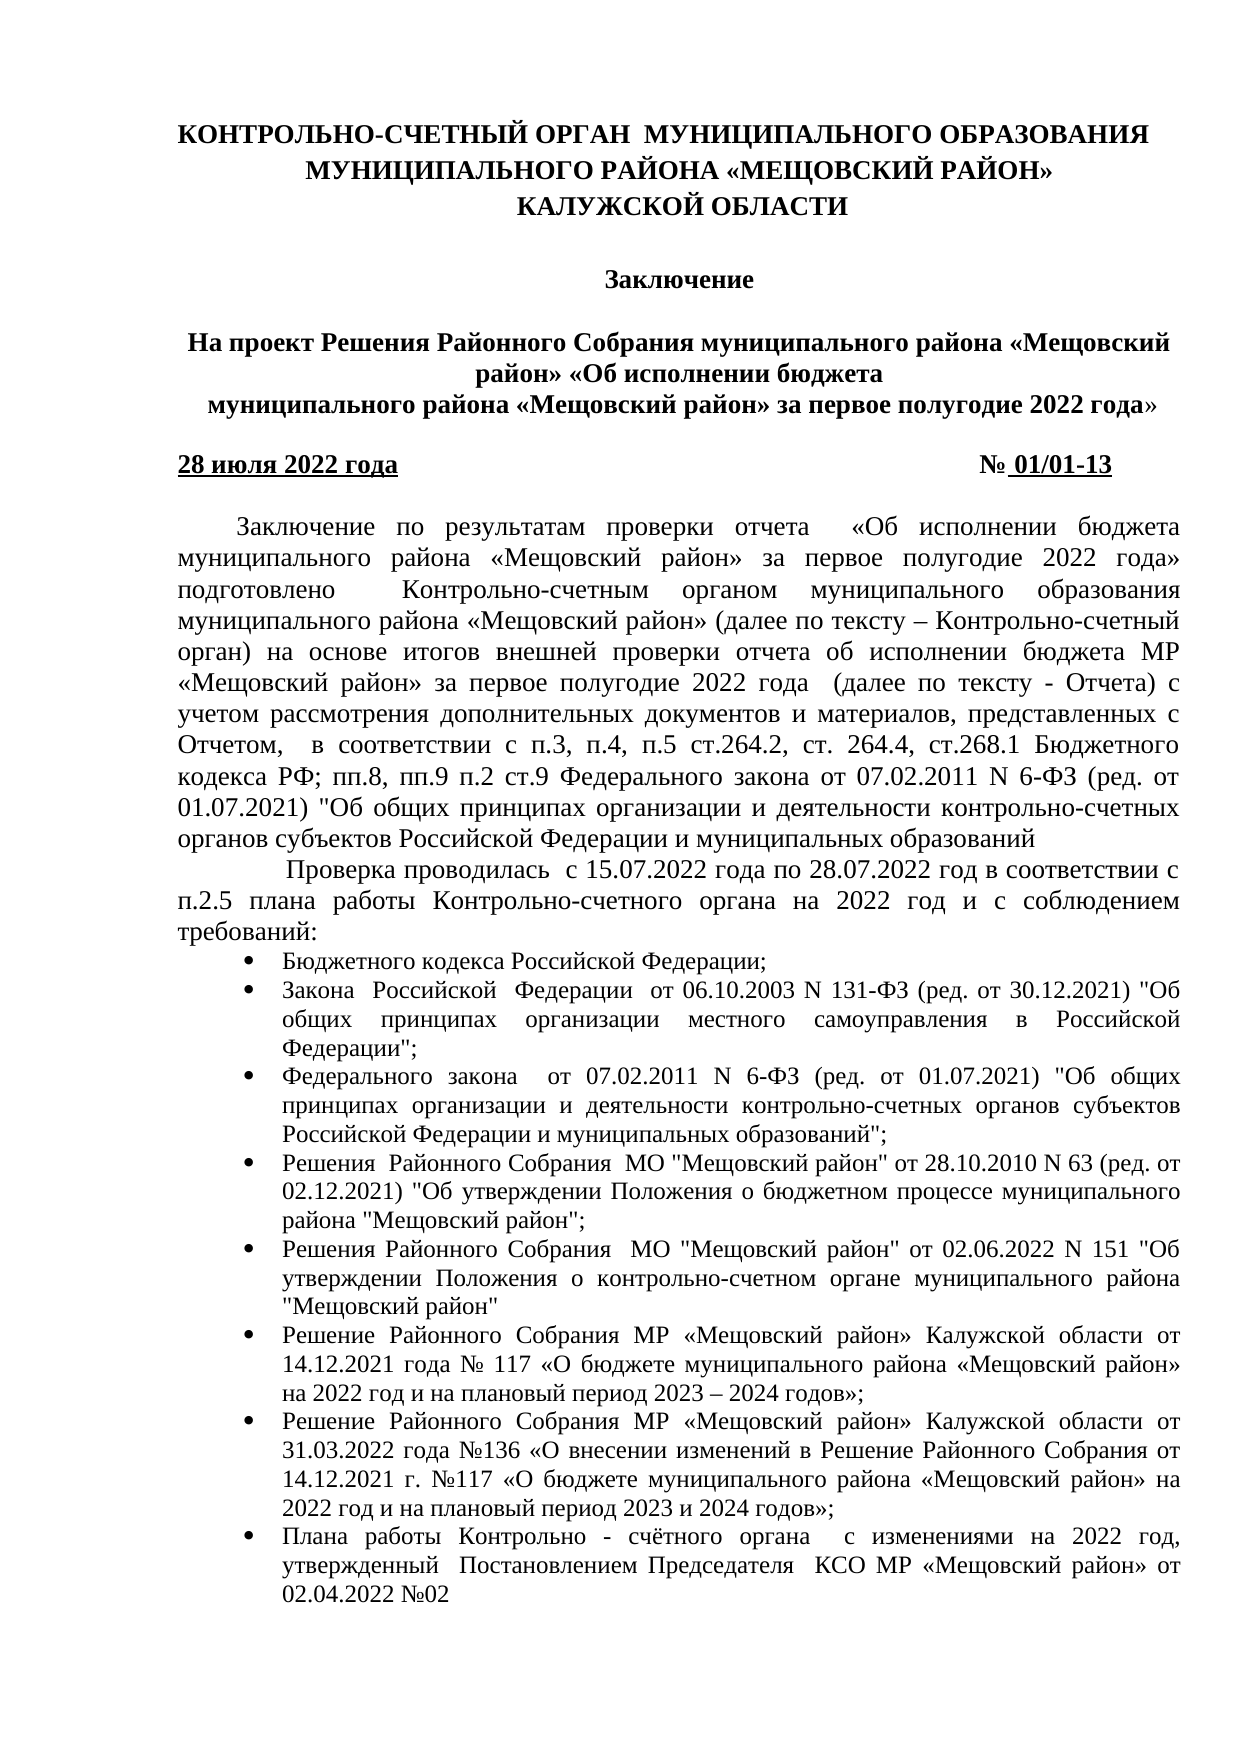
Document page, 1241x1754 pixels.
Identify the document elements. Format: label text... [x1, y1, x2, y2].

text КОНТРОЛЬНО-СЧЕТНЫЙ ОРГАН МУНИЦИПАЛЬНОГО ОБРАЗОВАНИЯ [177, 118, 1181, 149]
list Решение Районного Собрания МР «Мещовский район» Калужской области от 31.03.2022 года №136 «О внесении изменений в Решение Районного Собрания от 14.12.2021 г. №117 «О бюджете муниципального района «Мещовский район» на 2022 год и на плановый период 2023 и 2024 годов»; [244, 1406, 1181, 1521]
list Плана работы Контрольно - счётного органа с изменениями на 2022 год, утвержденный Постановлением Председателя КСО МР «Мещовский район» от 02.04.2022 №02 [244, 1521, 1181, 1608]
list Решения Районного Собрания МО "Мещовский район" от 28.10.2010 N 63 (ред. от 02.12.2021) "Об утверждении Положения о бюджетном процессе муниципального района "Мещовский район"; [244, 1148, 1181, 1234]
text 28 июля 2022 года № 01/01-13 [177, 448, 1181, 479]
text КАЛУЖСКОЙ ОБЛАСТИ [177, 189, 1181, 221]
text Заключение [177, 264, 1181, 295]
list Бюджетного кодекса Российской Федерации; [244, 946, 1181, 975]
list Федерального закона от 07.02.2011 N 6-ФЗ (ред. от 01.07.2021) "Об общих принципах организации и деятельности контрольно-счетных органов субъектов Российской Федерации и муниципальных образований"; [244, 1061, 1181, 1148]
text МУНИЦИПАЛЬНОГО РАЙОНА «МЕЩОВСКИЙ РАЙОН» [177, 154, 1181, 185]
text На проект Решения Районного Собрания муниципального района «Мещовский район» «Об исполнении бюджета [177, 326, 1181, 388]
text муниципального района «Мещовский район» за первое полугодие 2022 года» [177, 388, 1181, 419]
list Решение Районного Собрания МР «Мещовский район» Калужской области от 14.12.2021 года № 117 «О бюджете муниципального района «Мещовский район» на 2022 год и на плановый период 2023 – 2024 годов»; [244, 1320, 1181, 1406]
text Заключение по результатам проверки отчета «Об исполнении бюджета муниципального района «Мещовский район» за первое полугодие 2022 года» подготовлено Контрольно-счетным органом муниципального образования муниципального района «Мещовский район» (далее по тексту – Контрольно-счетный орган) на основе итогов внешней проверки отчета об исполнении бюджета МР «Мещовский район» за первое полугодие 2022 года (далее по тексту - Отчета) с учетом рассмотрения дополнительных документов и материалов, представленных с Отчетом, в соответствии с п.3, п.4, п.5 ст.264.2, ст. 264.4, ст.268.1 Бюджетного кодекса РФ; пп.8, пп.9 п.2 ст.9 Федерального закона от 07.02.2011 N 6-ФЗ (ред. от 01.07.2021) "Об общих принципах организации и деятельности контрольно-счетных органов субъектов Российской Федерации и муниципальных образований [177, 510, 1181, 853]
list Решения Районного Собрания МО "Мещовский район" от 02.06.2022 N 151 "Об утверждении Положения о контрольно-счетном органе муниципального района "Мещовский район" [244, 1234, 1181, 1320]
list Закона Российской Федерации от 06.10.2003 N 131-ФЗ (ред. от 30.12.2021) "Об общих принципах организации местного самоуправления в Российской Федерации"; [244, 975, 1181, 1061]
text Проверка проводилась с 15.07.2022 года по 28.07.2022 год в соответствии с п.2.5 плана работы Контрольно-счетного органа на 2022 год и с соблюдением требований: [177, 853, 1181, 946]
